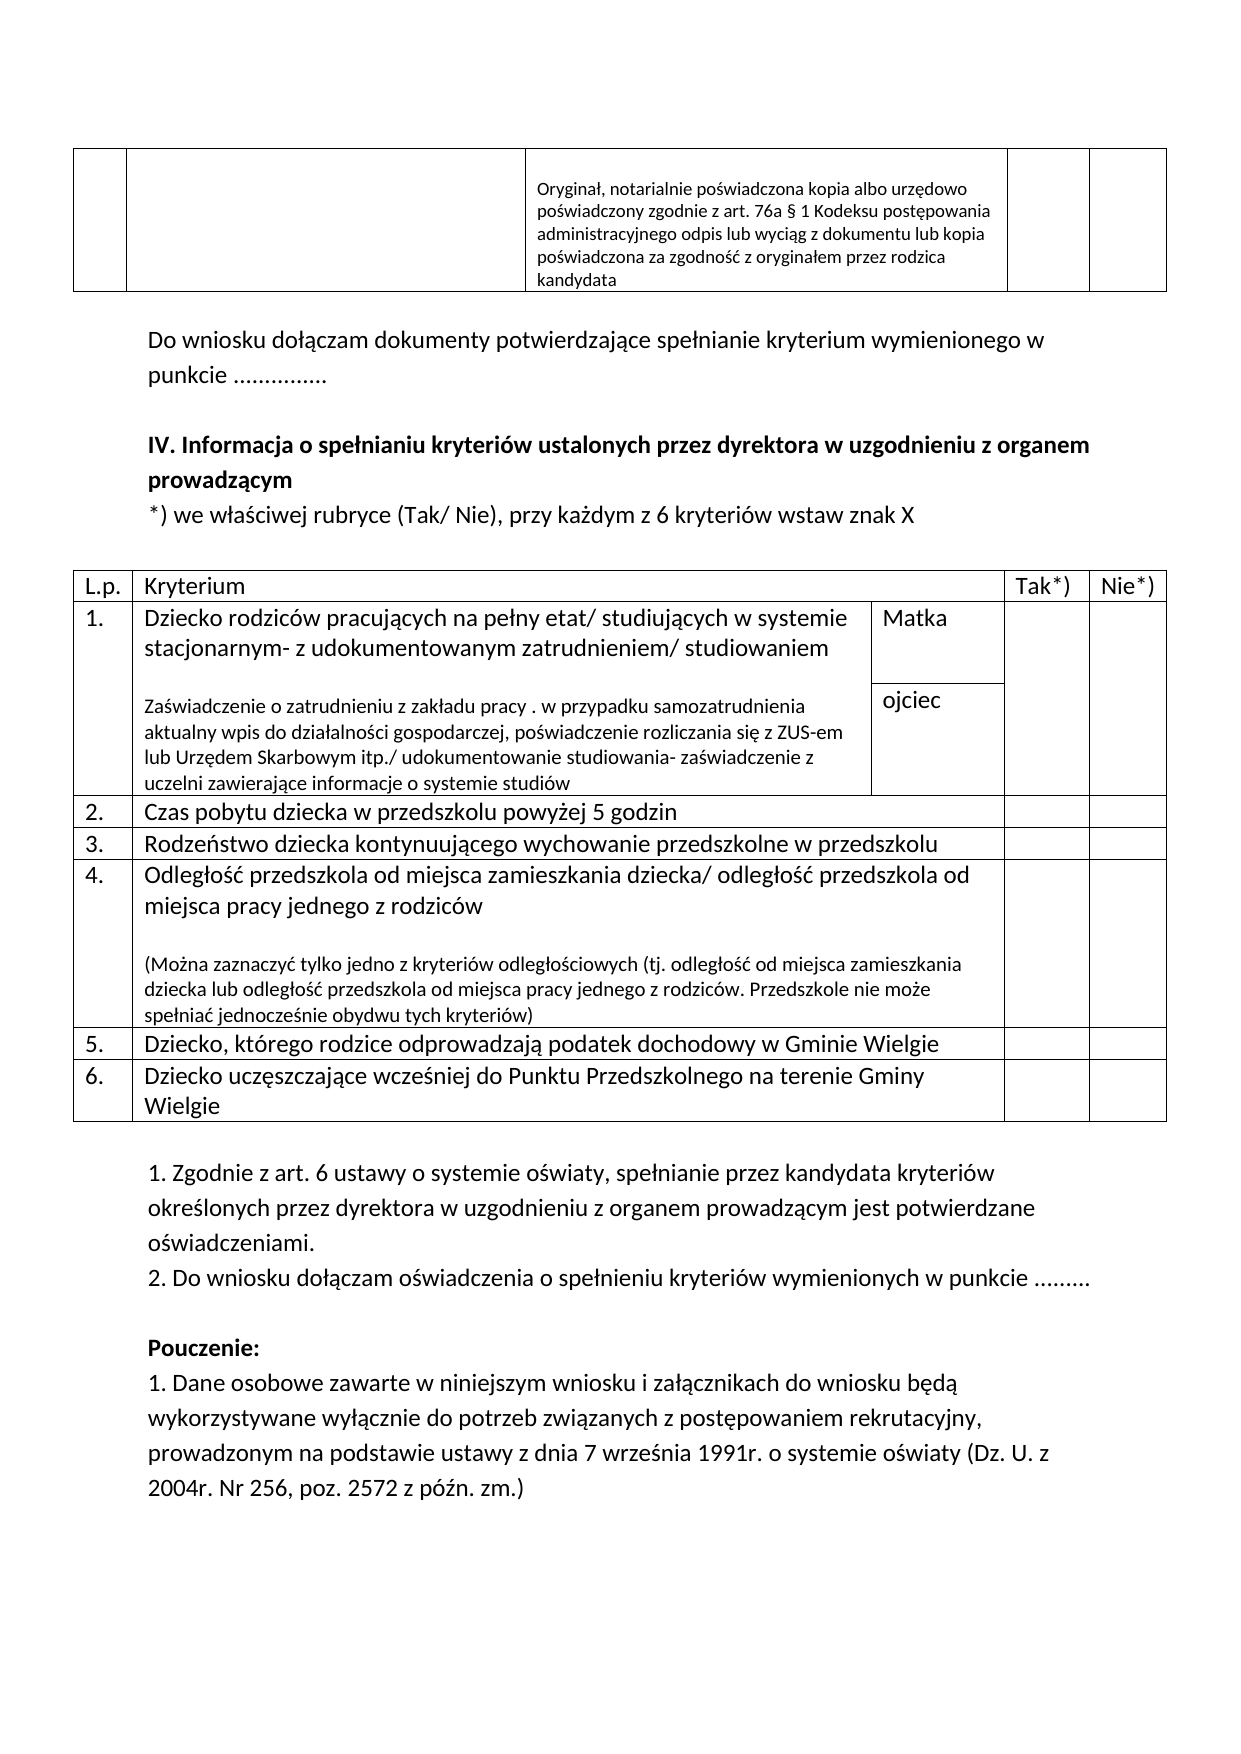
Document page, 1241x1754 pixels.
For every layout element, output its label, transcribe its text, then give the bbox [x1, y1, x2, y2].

table_header Nie*) [1090, 571, 1166, 601]
table_cell Dziecko uczęszczające wcześniej do Punktu Przedszkolnego na terenie Gminy Wielgie [133, 1060, 1004, 1121]
table_cell 2. [74, 796, 132, 827]
table_header Kryterium [133, 571, 1004, 601]
table_cell 4. [74, 860, 132, 1027]
table_cell Odległość przedszkola od miejsca zamieszkania dziecka/ odległość przedszkola od miejsca pracy jednego z rodziców (Można zaznaczyć tylko jedno z kryteriów odległościowych (tj. odległość od miejsca zamieszkania dziecka lub odległość przedszkola od miejsca pracy jednego z rodziców. Przedszkole nie może spełniać jednocześnie obydwu tych kryteriów) [133, 860, 1004, 1027]
table_cell [1090, 860, 1166, 1027]
table_cell [1090, 1060, 1166, 1121]
table_cell 6. [74, 1060, 132, 1121]
table_cell Czas pobytu dziecka w przedszkolu powyżej 5 godzin [133, 796, 1004, 827]
table_cell 7. [74, 149, 126, 291]
table_header Tak*) [1005, 571, 1089, 601]
text Pouczenie: [148, 1332, 1093, 1362]
table_cell [1005, 860, 1089, 1027]
text 1. Dane osobowe zawarte w niniejszym wniosku i załącznikach do wniosku będą wykorzystywane wyłącznie do potrzeb związanych z postępowaniem rekrutacyjny, prowadzonym na podstawie ustawy z dnia 7 września 1991r. o systemie oświaty (Dz. U. z 2004r. Nr 256, poz. 2572 z późn. zm.) [148, 1367, 1093, 1502]
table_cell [127, 149, 525, 291]
table_cell ojciec [872, 684, 1004, 795]
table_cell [526, 149, 1007, 291]
table_cell [1090, 796, 1166, 827]
table_cell [1005, 828, 1089, 858]
table_header L.p. [74, 571, 132, 601]
table_cell [1005, 1060, 1089, 1121]
table_cell [1005, 602, 1089, 795]
table_cell [1090, 828, 1166, 858]
text 1. Zgodnie z art. 6 ustawy o systemie oświaty, spełnianie przez kandydata kryteriów określonych przez dyrektora w uzgodnieniu z organem prowadzącym jest potwierdzane oświadczeniami. [148, 1157, 1093, 1257]
table_cell [1090, 1028, 1166, 1059]
table_cell [1090, 602, 1166, 795]
table_cell Dziecko rodziców pracujących na pełny etat/ studiujących w systemie stacjonarnym- z udokumentowanym zatrudnieniem/ studiowaniem Zaświadczenie o zatrudnieniu z zakładu pracy . w przypadku samozatrudnienia aktualny wpis do działalności gospodarczej, poświadczenie rozliczania się z ZUS-em lub Urzędem Skarbowym itp./ udokumentowanie studiowania- zaświadczenie z uczelni zawierające informacje o systemie studiów [133, 602, 871, 795]
table_cell 3. [74, 828, 132, 858]
table_cell Dziecko, którego rodzice odprowadzają podatek dochodowy w Gminie Wielgie [133, 1028, 1004, 1059]
table_cell [1008, 149, 1089, 291]
table_cell [1005, 1028, 1089, 1059]
text 2. Do wniosku dołączam oświadczenia o spełnieniu kryteriów wymienionych w punkcie ......... [148, 1262, 1093, 1292]
table_cell 1. [74, 602, 132, 795]
table_cell Rodzeństwo dziecka kontynuującego wychowanie przedszkolne w przedszkolu [133, 828, 1004, 858]
table_cell 5. [74, 1028, 132, 1059]
text IV. Informacja o spełnianiu kryteriów ustalonych przez dyrektora w uzgodnieniu z organem prowadzącym [148, 429, 1093, 495]
text *) we właściwej rubryce (Tak/ Nie), przy każdym z 6 kryteriów wstaw znak X [148, 499, 1093, 530]
table_cell [1005, 796, 1089, 827]
table_cell Matka [872, 602, 1004, 683]
table_cell [1090, 149, 1166, 291]
text Do wniosku dołączam dokumenty potwierdzające spełnianie kryterium wymienionego w punkcie ............... [148, 324, 1093, 390]
